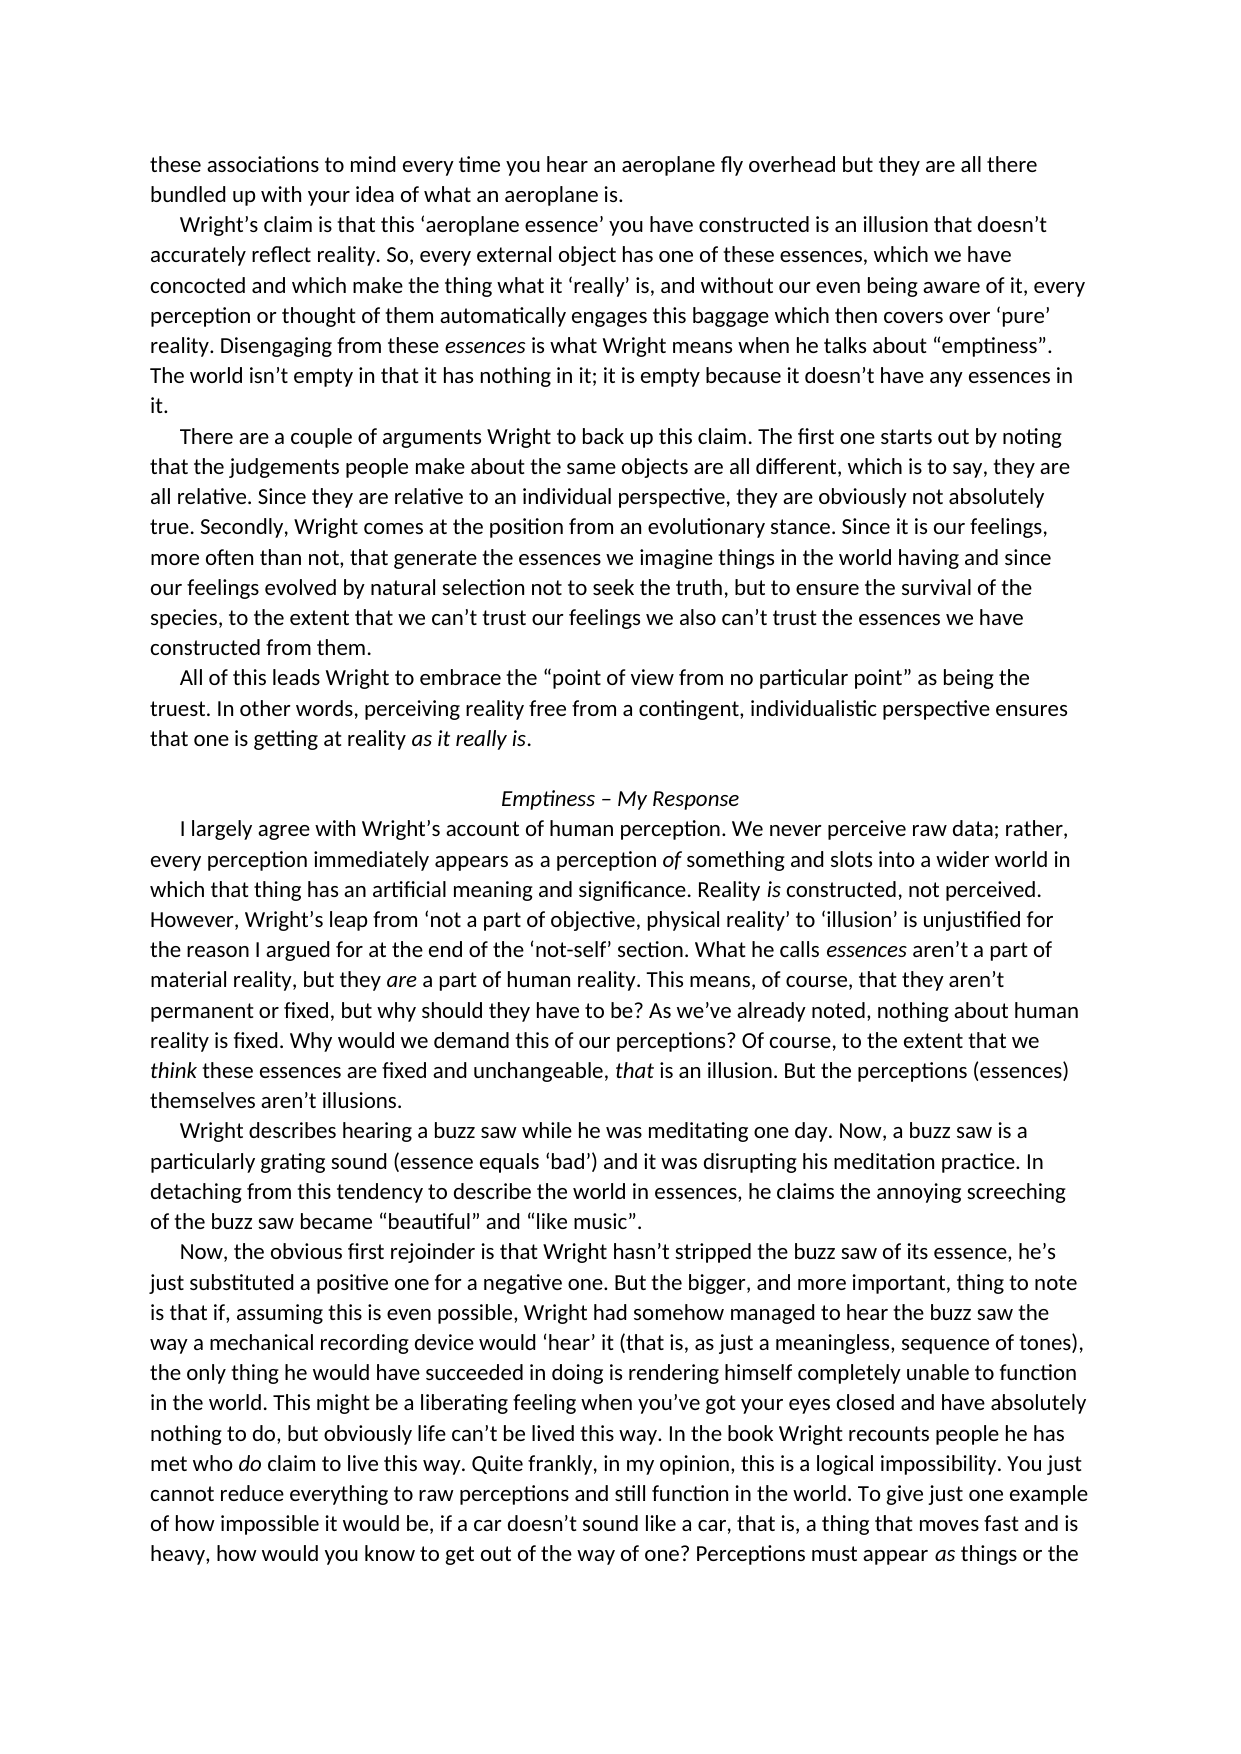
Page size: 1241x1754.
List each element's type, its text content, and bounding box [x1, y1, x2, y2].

text Wright describes hearing a buzz saw while he was meditating one day. Now, a buzz saw is a particularly grating sound (essence equals ‘bad’) and it was disrupting his meditation practice. In detaching from this tendency to describe the world in essences, he claims the annoying screeching of the buzz saw became “beautiful” and “like music”. [150, 1117, 1090, 1235]
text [150, 150, 1090, 208]
text Wright’s claim is that this ‘aeroplane essence’ you have constructed is an illusion that doesn’t accurately reflect reality. So, every external object has one of these essences, which we have concocted and which make the thing what it ‘really’ is, and without our even being aware of it, every perception or thought of them automatically engages this baggage which then covers over ‘pure’ reality. Disengaging from these essences is what Wright means when he talks about “emptiness”. The world isn’t empty in that it has nothing in it; it is empty because it doesn’t have any essences in it. [150, 210, 1090, 420]
text There are a couple of arguments Wright to back up this claim. The first one starts out by noting that the judgements people make about the same objects are all different, which is to say, they are all relative. Since they are relative to an individual perspective, they are obviously not absolutely true. Secondly, Wright comes at the position from an evolutionary stance. Since it is our feelings, more often than not, that generate the essences we imagine things in the world having and since our feelings evolved by natural selection not to seek the truth, but to ensure the survival of the species, to the extent that we can’t trust our feelings we also can’t trust the essences we have constructed from them. [150, 422, 1090, 661]
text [150, 1237, 1090, 1568]
text Emptiness – My Response [150, 784, 1090, 812]
text I largely agree with Wright’s account of human perception. We never perceive raw data; rather, every perception immediately appears as a perception of something and slots into a wider world in which that thing has an artificial meaning and significance. Reality is constructed, not perceived. However, Wright’s leap from ‘not a part of objective, physical reality’ to ‘illusion’ is unjustified for the reason I argued for at the end of the ‘not-self’ section. What he calls essences aren’t a part of material reality, but they are a part of human reality. This means, of course, that they aren’t permanent or fixed, but why should they have to be? As we’ve already noted, nothing about human reality is fixed. Why would we demand this of our perceptions? Of course, to the extent that we think these essences are fixed and unchangeable, that is an illusion. But the perceptions (essences) themselves aren’t illusions. [150, 814, 1090, 1114]
text All of this leads Wright to embrace the “point of view from no particular point” as being the truest. In other words, perceiving reality free from a contingent, individualistic perspective ensures that one is getting at reality as it really is. [150, 663, 1090, 752]
